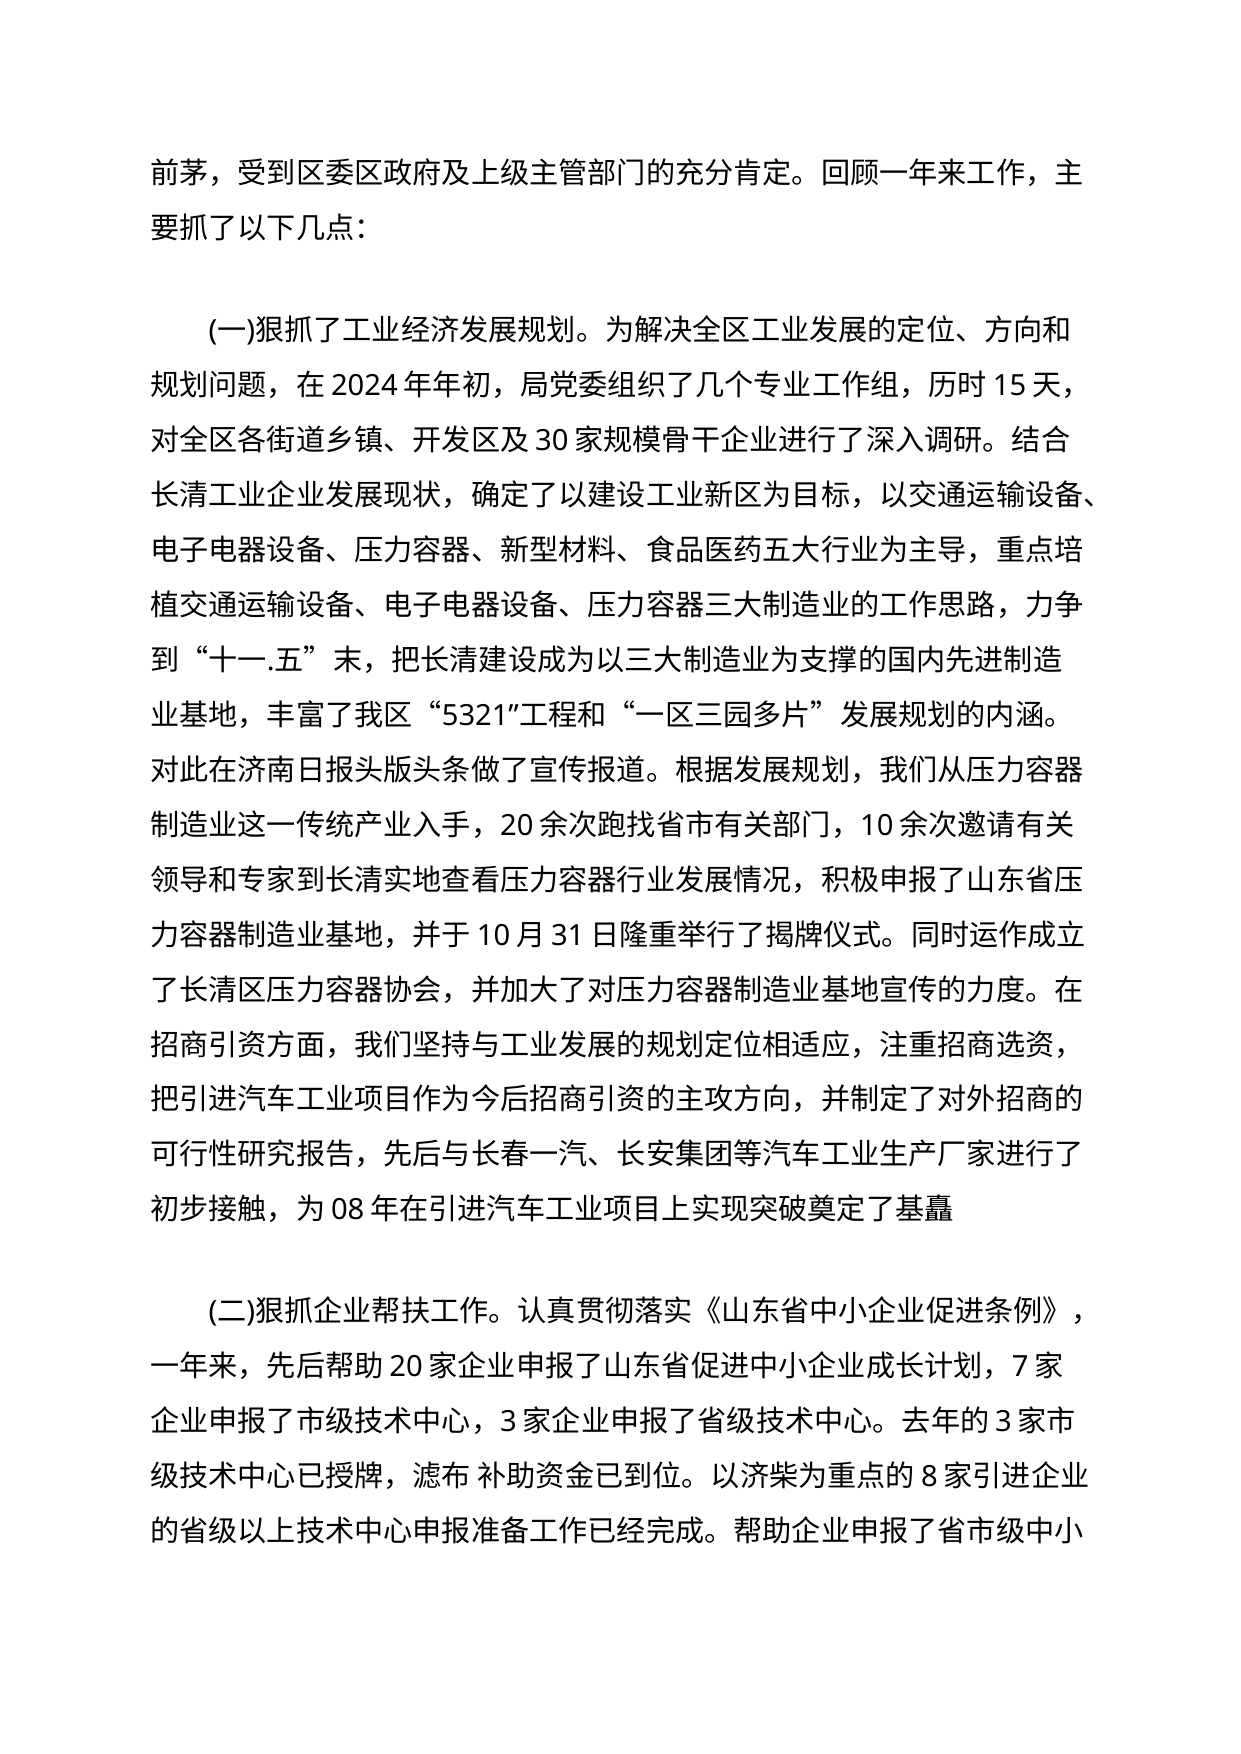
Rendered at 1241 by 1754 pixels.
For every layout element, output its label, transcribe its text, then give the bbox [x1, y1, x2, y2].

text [150, 1288, 1090, 1550]
text (一)狠抓了工业经济发展规划。为解决全区工业发展的定位、方向和规划问题，在2024年年初，局党委组织了几个专业工作组，历时15天，对全区各街道乡镇、开发区及30家规模骨干企业进行了深入调研。结合长清工业企业发展现状，确定了以建设工业新区为目标，以交通运输设备、电子电器设备、压力容器、新型材料、食品医药五大行业为主导，重点培植交通运输设备、电子电器设备、压力容器三大制造业的工作思路，力争到“十一.五”末，把长清建设成为以三大制造业为支撑的国内先进制造业基地，丰富了我区“5321”工程和“一区三园多片”发展规划的内涵。对此在济南日报头版头条做了宣传报道。根据发展规划，我们从压力容器制造业这一传统产业入手，20余次跑找省市有关部门，10余次邀请有关领导和专家到长清实地查看压力容器行业发展情况，积极申报了山东省压力容器制造业基地，并于10月31日隆重举行了揭牌仪式。同时运作成立了长清区压力容器协会，并加大了对压力容器制造业基地宣传的力度。在招商引资方面，我们坚持与工业发展的规划定位相适应，注重招商选资，把引进汽车工业项目作为今后招商引资的主攻方向，并制定了对外招商的可行性研究报告，先后与长春一汽、长安集团等汽车工业生产厂家进行了初步接触，为08年在引进汽车工业项目上实现突破奠定了基矗 [150, 307, 1090, 1228]
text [150, 150, 1090, 247]
